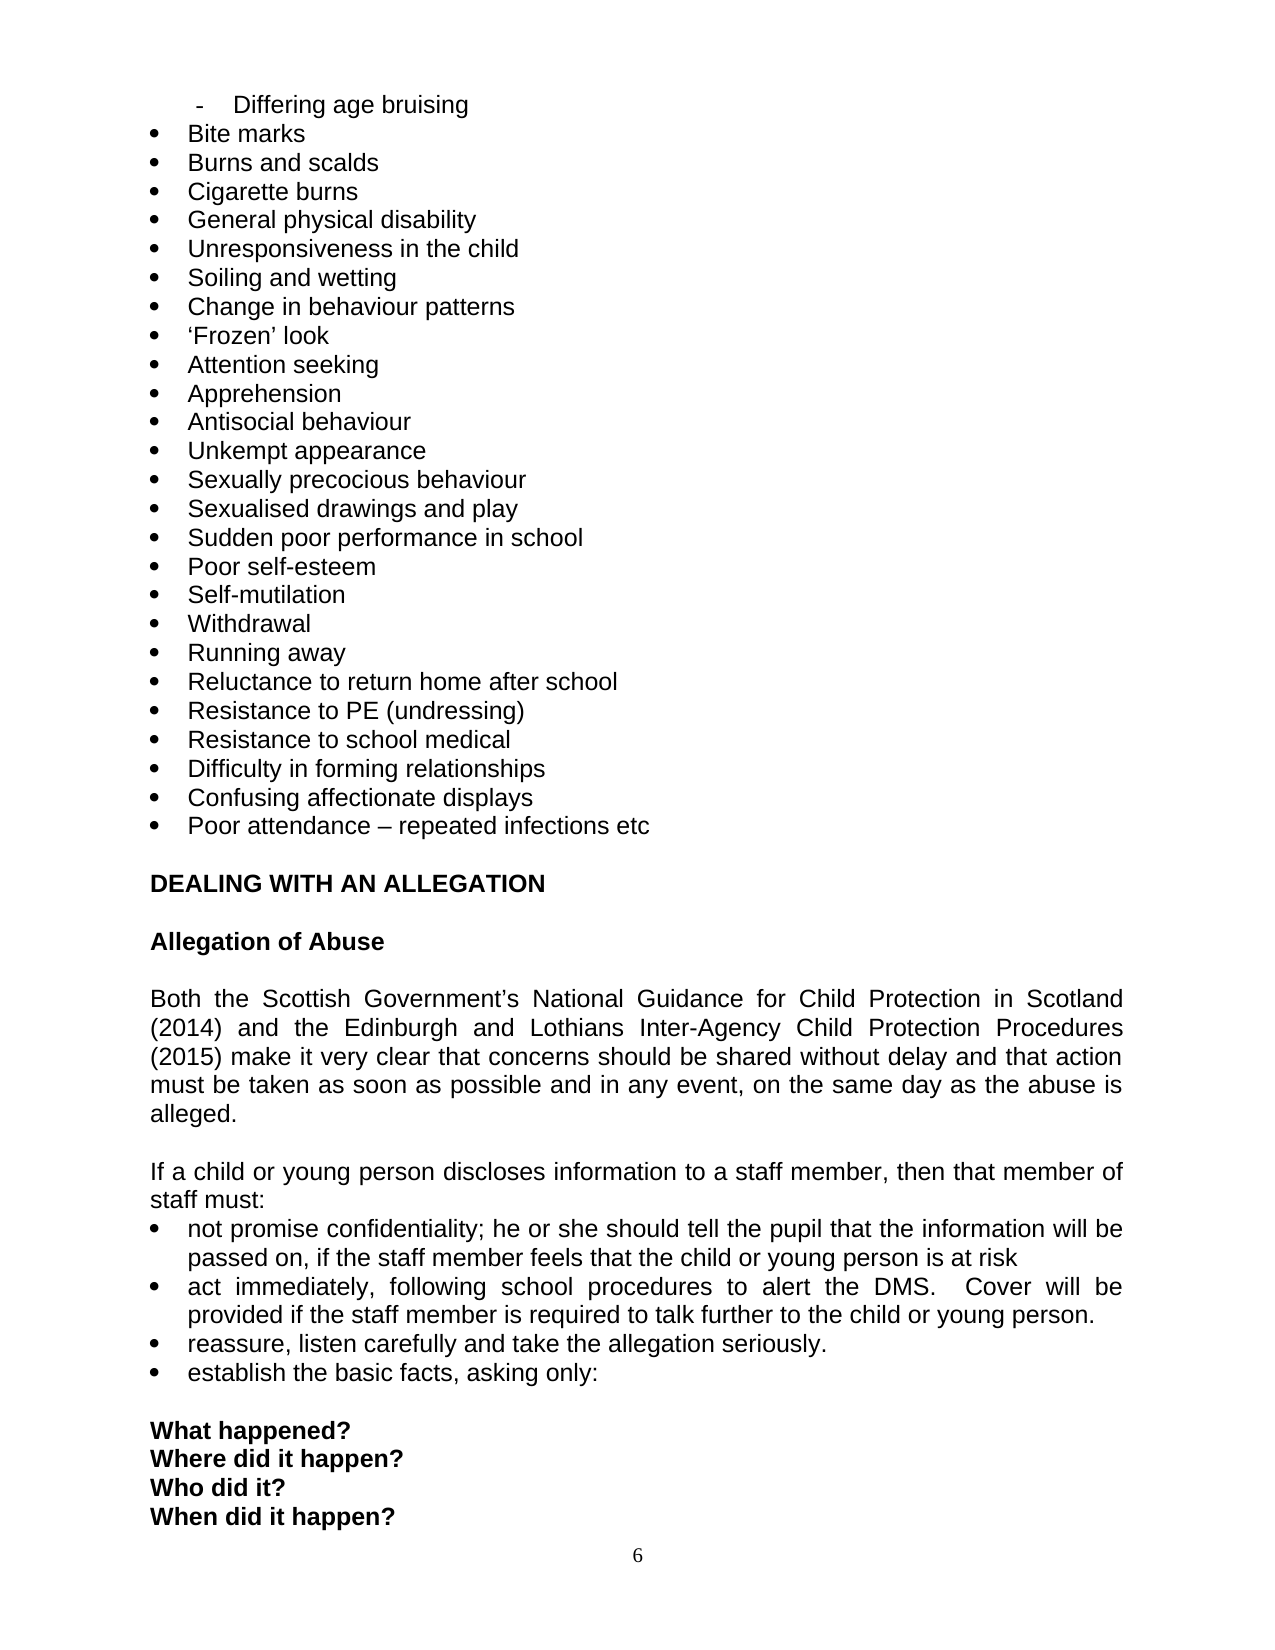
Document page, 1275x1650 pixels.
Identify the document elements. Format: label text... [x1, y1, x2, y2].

list Sudden poor performance in school [150, 523, 1125, 552]
list establish the basic facts, asking only: [150, 1358, 1125, 1387]
list Resistance to PE (undressing) [150, 696, 1125, 725]
text Where did it happen? [150, 1444, 1125, 1473]
list Confusing affectionate displays [150, 782, 1125, 811]
list ‘Frozen’ look [150, 321, 1125, 350]
list Unresponsiveness in the child [150, 234, 1125, 263]
list Poor self-esteem [150, 552, 1125, 581]
list Sexualised drawings and play [150, 494, 1125, 523]
list not promise confidentiality; he or she should tell the pupil that the information will be passed on, if the staff member feels that the child or young person is at risk [150, 1214, 1125, 1272]
list Burns and scalds [150, 148, 1125, 177]
list act immediately, following school procedures to alert the DMS. Cover will be provided if the staff member is required to talk further to the child or young person. [150, 1272, 1125, 1329]
list Withdrawal [150, 609, 1125, 638]
list Bite marks [150, 119, 1125, 148]
list Poor attendance – repeated infections etc [150, 811, 1125, 840]
text If a child or young person discloses information to a staff member, then that member of staff must: [150, 1156, 1125, 1214]
text When did it happen? [150, 1502, 1125, 1531]
list Attention seeking [150, 350, 1125, 378]
list Differing age bruising [195, 90, 1125, 119]
list Antisocial behaviour [150, 407, 1125, 436]
text Allegation of Abuse [150, 926, 1125, 955]
list Running away [150, 638, 1125, 667]
list Unkempt appearance [150, 436, 1125, 465]
list Soiling and wetting [150, 263, 1125, 292]
list Change in behaviour patterns [150, 292, 1125, 321]
list Reluctance to return home after school [150, 667, 1125, 696]
list General physical disability [150, 205, 1125, 234]
list Resistance to school medical [150, 725, 1125, 754]
text What happened? [150, 1416, 1125, 1444]
subtitle DEALING WITH AN ALLEGATION [150, 869, 1125, 898]
list Difficulty in forming relationships [150, 754, 1125, 782]
list Sexually precocious behaviour [150, 465, 1125, 494]
list Self-mutilation [150, 581, 1125, 609]
list reassure, listen carefully and take the allegation seriously. [150, 1329, 1125, 1358]
text Who did it? [150, 1473, 1125, 1502]
text Both the Scottish Government’s National Guidance for Child Protection in Scotland (2014) and the Edinburgh and Lothians Inter-Agency Child Protection Procedures (2015) make it very clear that concerns should be shared without delay and that action must be taken as soon as possible and in any event, on the same day as the abuse is alleged. [150, 984, 1125, 1128]
list Cigarette burns [150, 177, 1125, 205]
list Apprehension [150, 378, 1125, 407]
